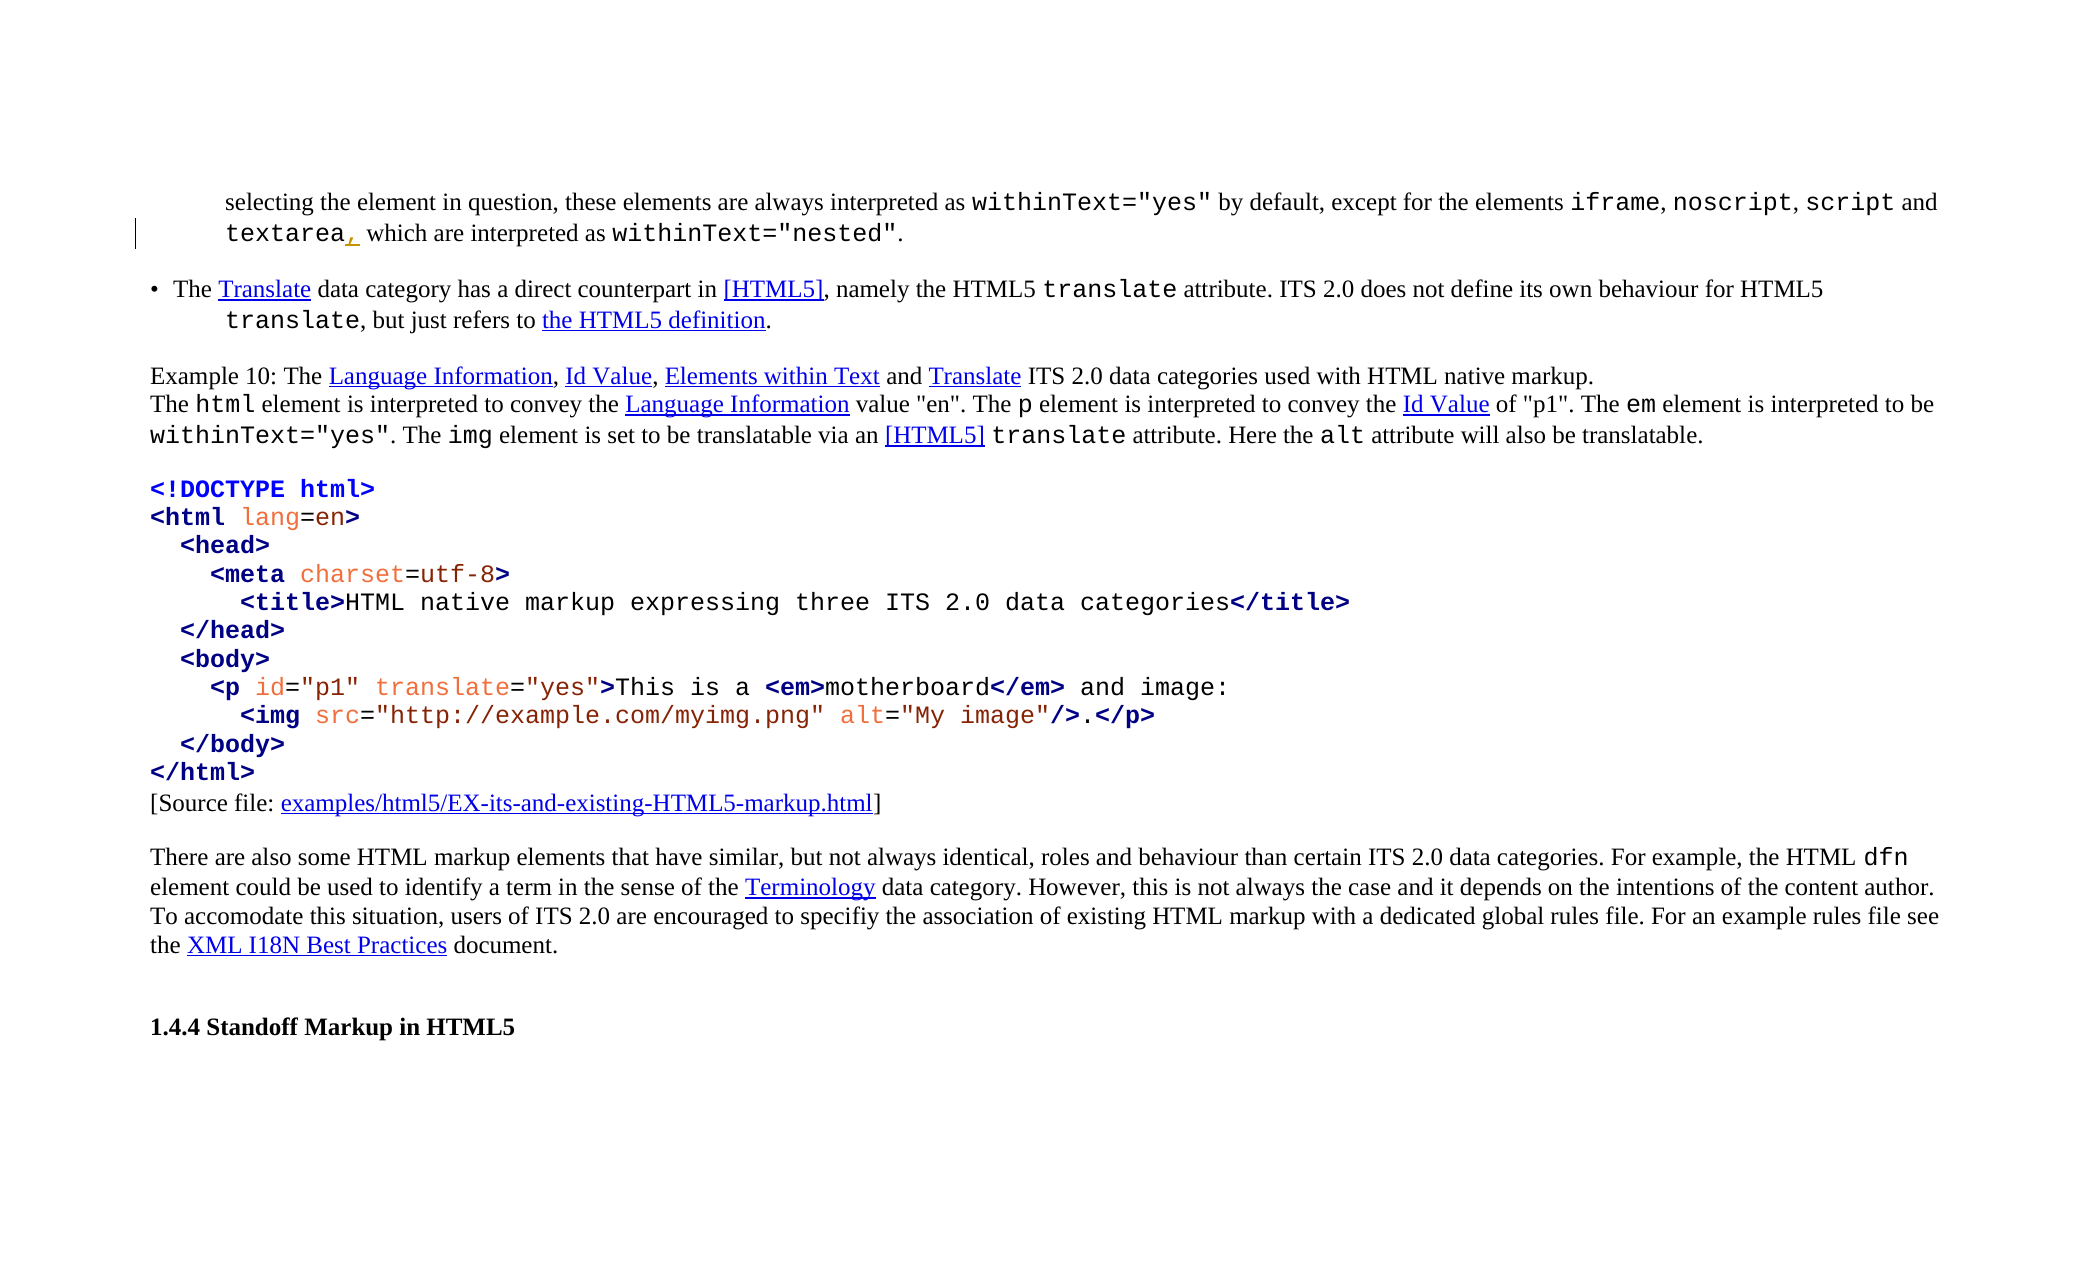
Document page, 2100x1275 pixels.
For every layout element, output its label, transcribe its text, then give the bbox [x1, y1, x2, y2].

text </head> [150, 618, 1950, 646]
text There are also some HTML markup elements that have similar, but not always identical, roles and behaviour than certain ITS 2.0 data categories. For example, the HTML dfn element could be used to identify a term in the sense of the Terminology data category. However, this is not always the case and it depends on the intentions of the content author. To accomodate this situation, users of ITS 2.0 are encouraged to specifiy the association of existing HTML markup with a dedicated global rules file. For an example rules file see the XML I18N Best Practices document. [150, 842, 1950, 959]
text Example 10: The Language Information, Id Value, Elements within Text and Translate ITS 2.0 data categories used with HTML native markup. [150, 361, 1950, 389]
text <title>HTML native markup expressing three ITS 2.0 data categories</title> [150, 589, 1950, 618]
text <body> [150, 646, 1950, 674]
text <img src="http://example.com/myimg.png" alt="My image"/>.</p> [150, 703, 1950, 731]
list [150, 187, 1950, 249]
text [Source file: examples/html5/EX-its-and-existing-HTML5-markup.html] [150, 788, 1950, 817]
text </html> [150, 759, 1950, 788]
text 1.4.4 Standoff Markup in HTML5 [150, 1012, 1950, 1041]
list The Translate data category has a direct counterpart in [HTML5], namely the HTML5 translate attribute. ITS 2.0 does not define its own behaviour for HTML5 translate, but just refers to the HTML5 definition. [150, 274, 1950, 336]
text <head> [150, 533, 1950, 561]
text The html element is interpreted to convey the Language Information value "en". The p element is interpreted to convey the Id Value of "p1". The em element is interpreted to be withinText="yes". The img element is set to be translatable via an [HTML5] translate attribute. Here the alt attribute will also be translatable. [150, 389, 1950, 451]
text <meta charset=utf-8> [150, 561, 1950, 589]
text <!DOCTYPE html> [150, 476, 1950, 504]
text <html lang=en> [150, 504, 1950, 533]
text </body> [150, 731, 1950, 759]
text <p id="p1" translate="yes">This is a <em>motherboard</em> and image: [150, 674, 1950, 703]
